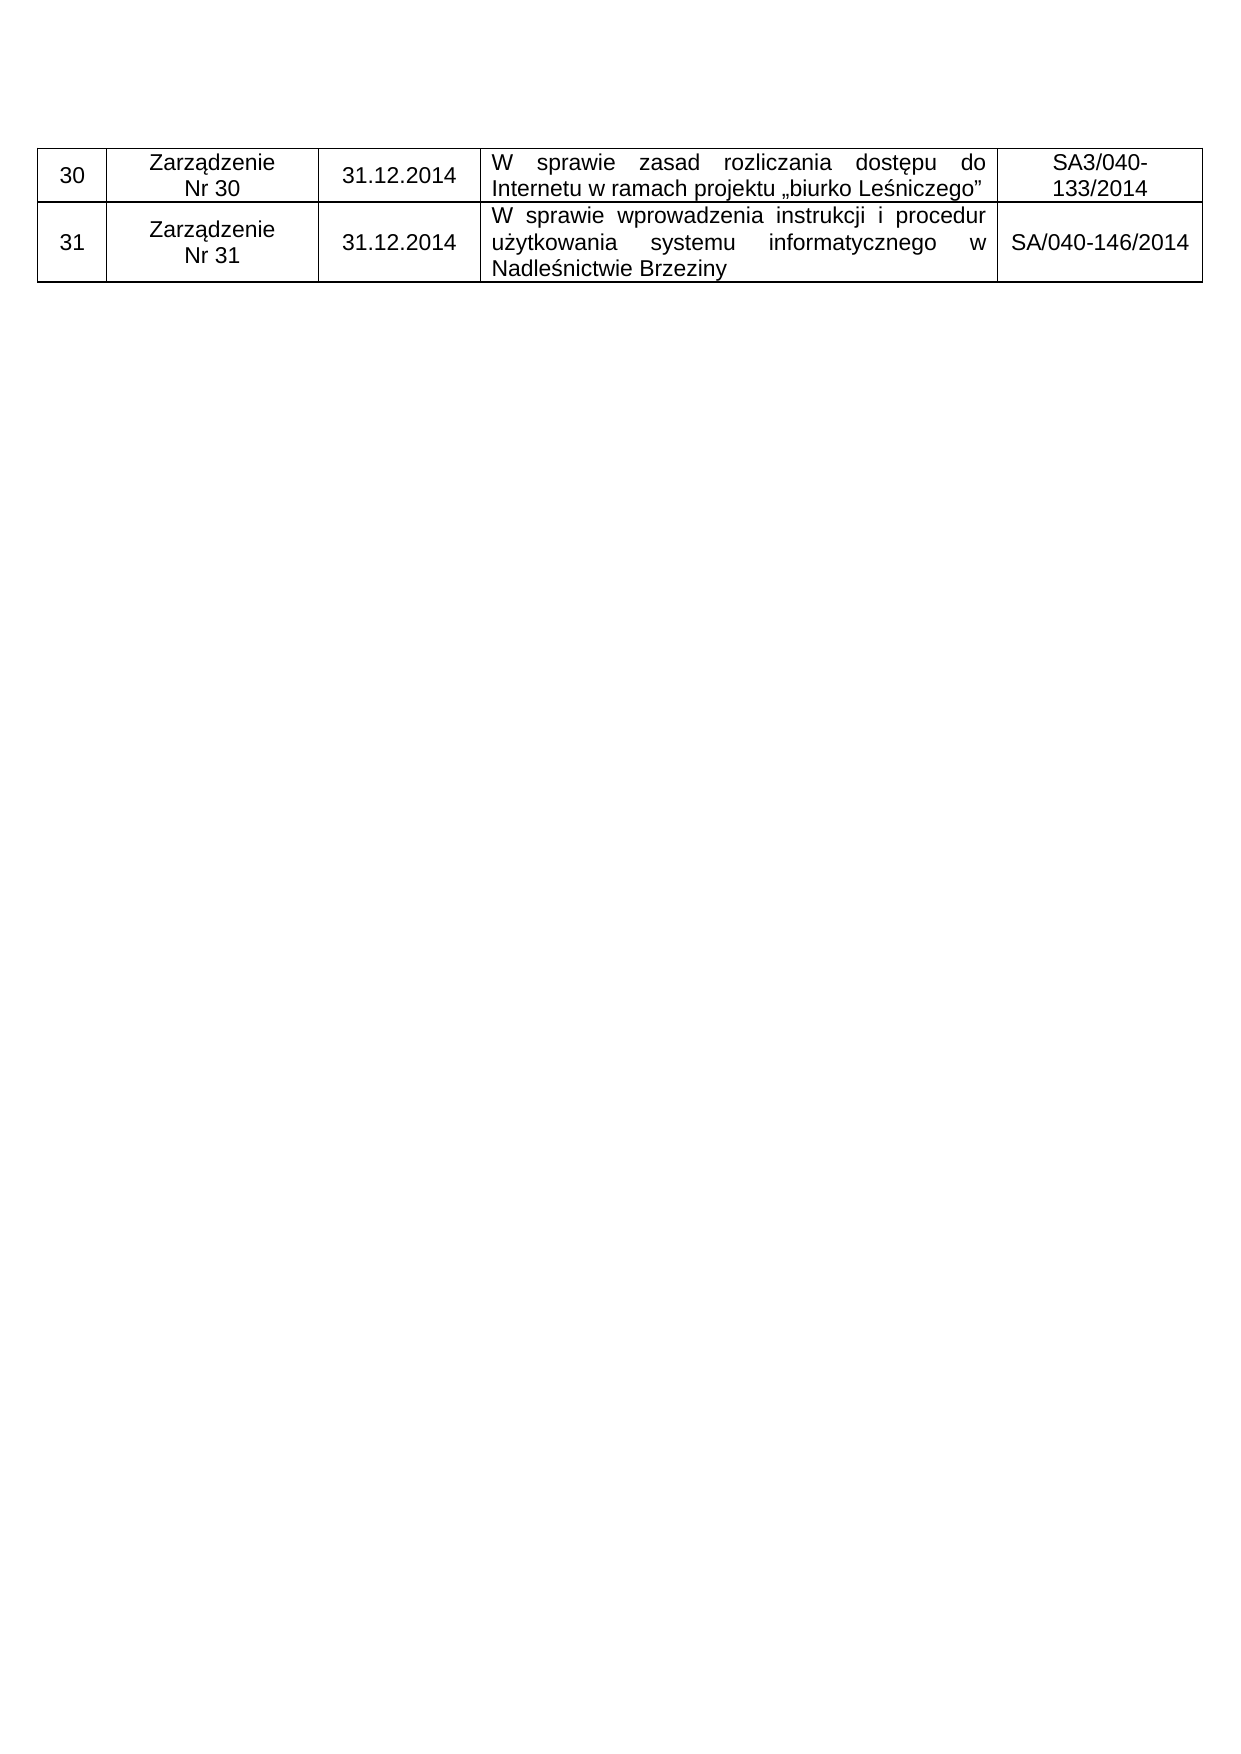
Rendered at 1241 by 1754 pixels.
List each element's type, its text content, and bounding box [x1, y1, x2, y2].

table_cell 31.12.2014 [319, 203, 480, 281]
table_cell Zarządzenie Nr 30 [107, 149, 318, 201]
table_cell Zarządzenie Nr 31 [107, 203, 318, 281]
table_cell SA3/040-133/2014 [998, 149, 1202, 201]
table_cell 31 [38, 203, 106, 281]
table_cell 31.12.2014 [319, 149, 480, 201]
table_cell 30 [38, 149, 106, 201]
table_cell SA/040-146/2014 [998, 203, 1202, 281]
table_cell W sprawie zasad rozliczania dostępu do Internetu w ramach projektu „biurko Leśniczego” [481, 149, 997, 201]
table_cell W sprawie wprowadzenia instrukcji i procedur użytkowania systemu informatycznego w Nadleśnictwie Brzeziny [481, 203, 997, 281]
